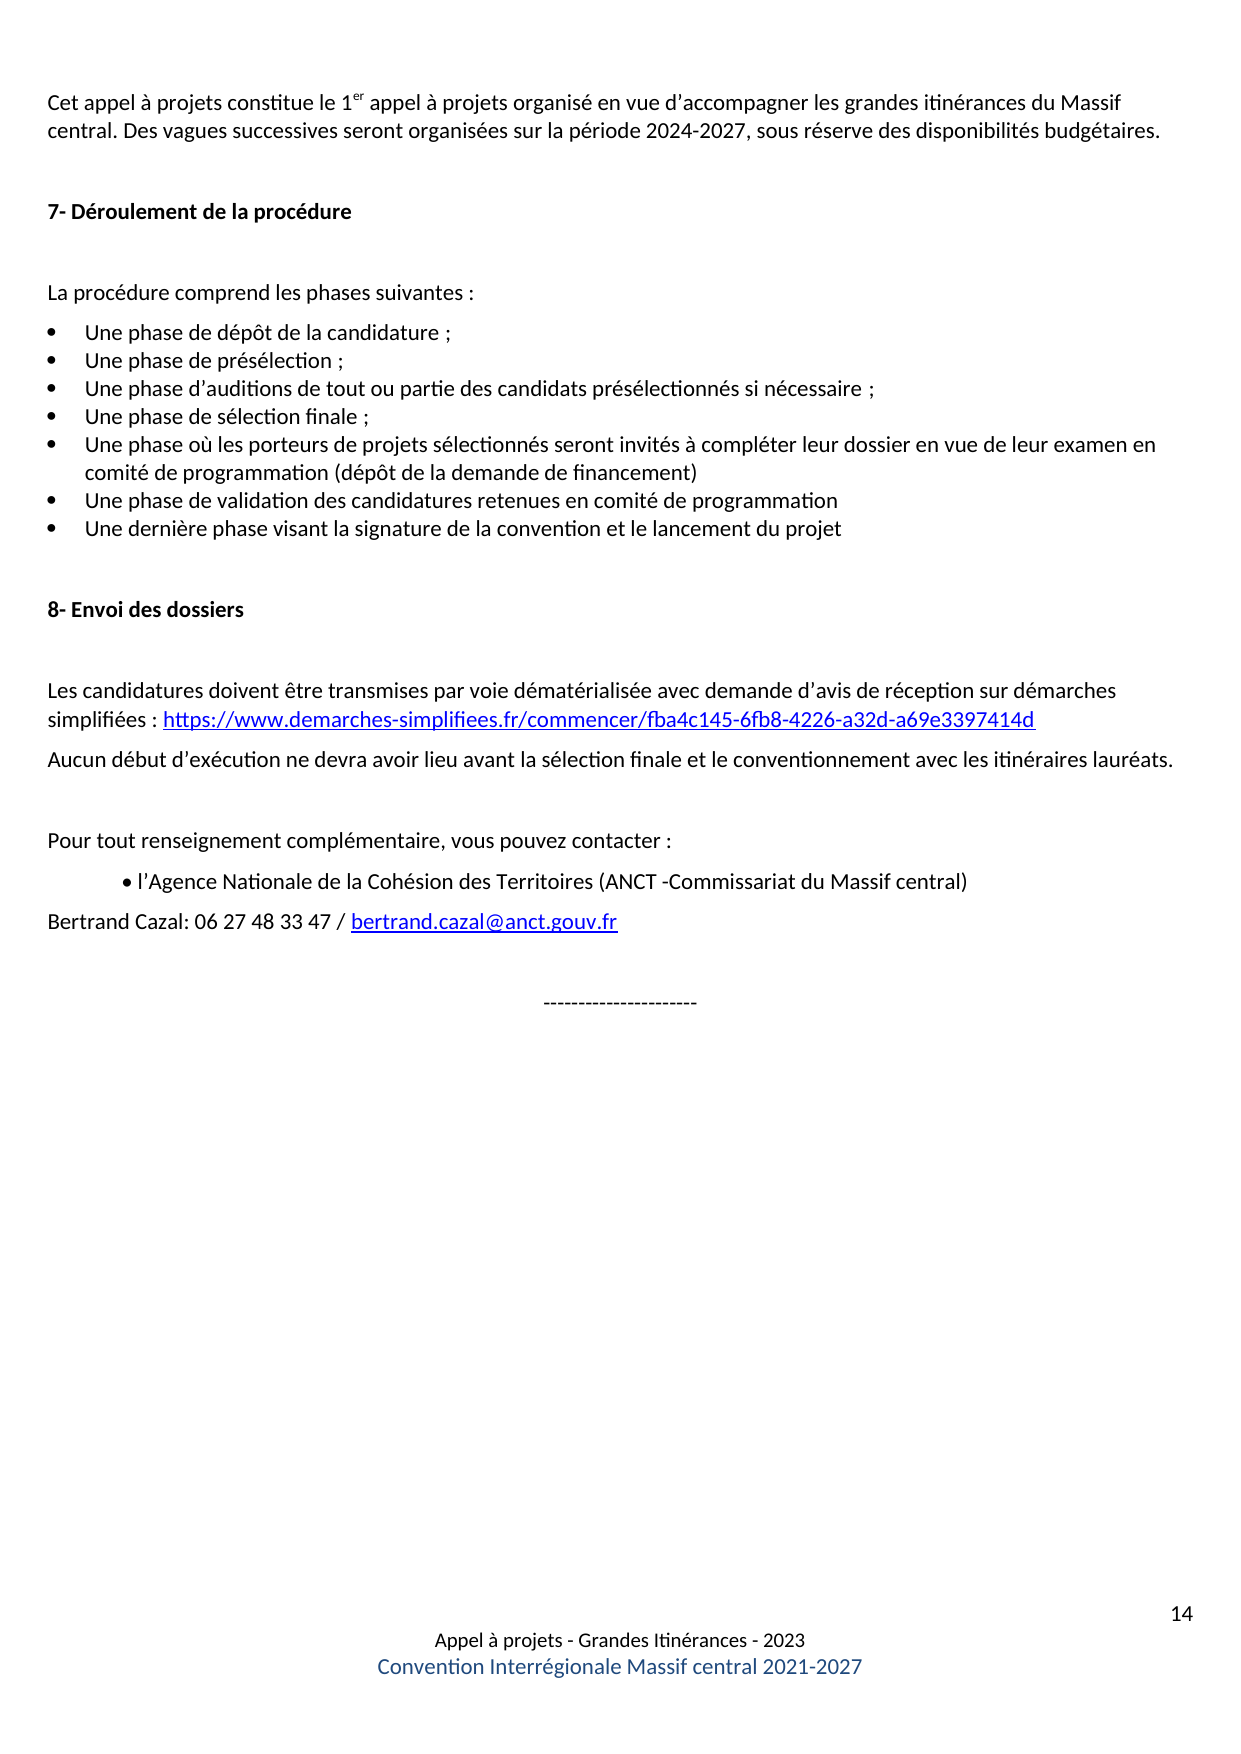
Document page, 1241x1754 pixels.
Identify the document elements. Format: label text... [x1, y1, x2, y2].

list Une phase où les porteurs de projets sélectionnés seront invités à compléter leur dossier en vue de leur examen en comité de programmation (dépôt de la demande de financement) [47, 431, 1193, 487]
text Bertrand Cazal: 06 27 48 33 47 / bertrand.cazal@anct.gouv.fr [47, 907, 1193, 935]
text Cet appel à projets constitue le 1er appel à projets organisé en vue d’accompagner les grandes itinérances du Massif central. Des vagues successives seront organisées sur la période 2024-2027, sous réserve des disponibilités budgétaires. [47, 88, 1193, 144]
text Les candidatures doivent être transmises par voie dématérialisée avec demande d’avis de réception sur démarches simplifiées : https://www.demarches-simplifiees.fr/commencer/fba4c145-6fb8-4226-a32d-a69e3397414d [47, 677, 1193, 733]
text ---------------------- [47, 988, 1193, 1016]
text Pour tout renseignement complémentaire, vous pouvez contacter : [47, 826, 1193, 854]
list Une phase de dépôt de la candidature ; [47, 318, 1193, 346]
list Une phase de validation des candidatures retenues en comité de programmation [47, 487, 1193, 514]
text • l’Agence Nationale de la Cohésion des Territoires (ANCT -Commissariat du Massif central) [47, 867, 1193, 895]
text Aucun début d’exécution ne devra avoir lieu avant la sélection finale et le conventionnement avec les itinéraires lauréats. [47, 745, 1193, 773]
list Une phase d’auditions de tout ou partie des candidats présélectionnés si nécessaire ; [47, 374, 1193, 402]
list Une phase de sélection finale ; [47, 402, 1193, 431]
text 7- Déroulement de la procédure [47, 197, 1193, 225]
text La procédure comprend les phases suivantes : [47, 278, 1193, 306]
text 8- Envoi des dossiers [47, 596, 1193, 624]
list Une phase de présélection ; [47, 346, 1193, 374]
list Une dernière phase visant la signature de la convention et le lancement du projet [47, 514, 1193, 543]
